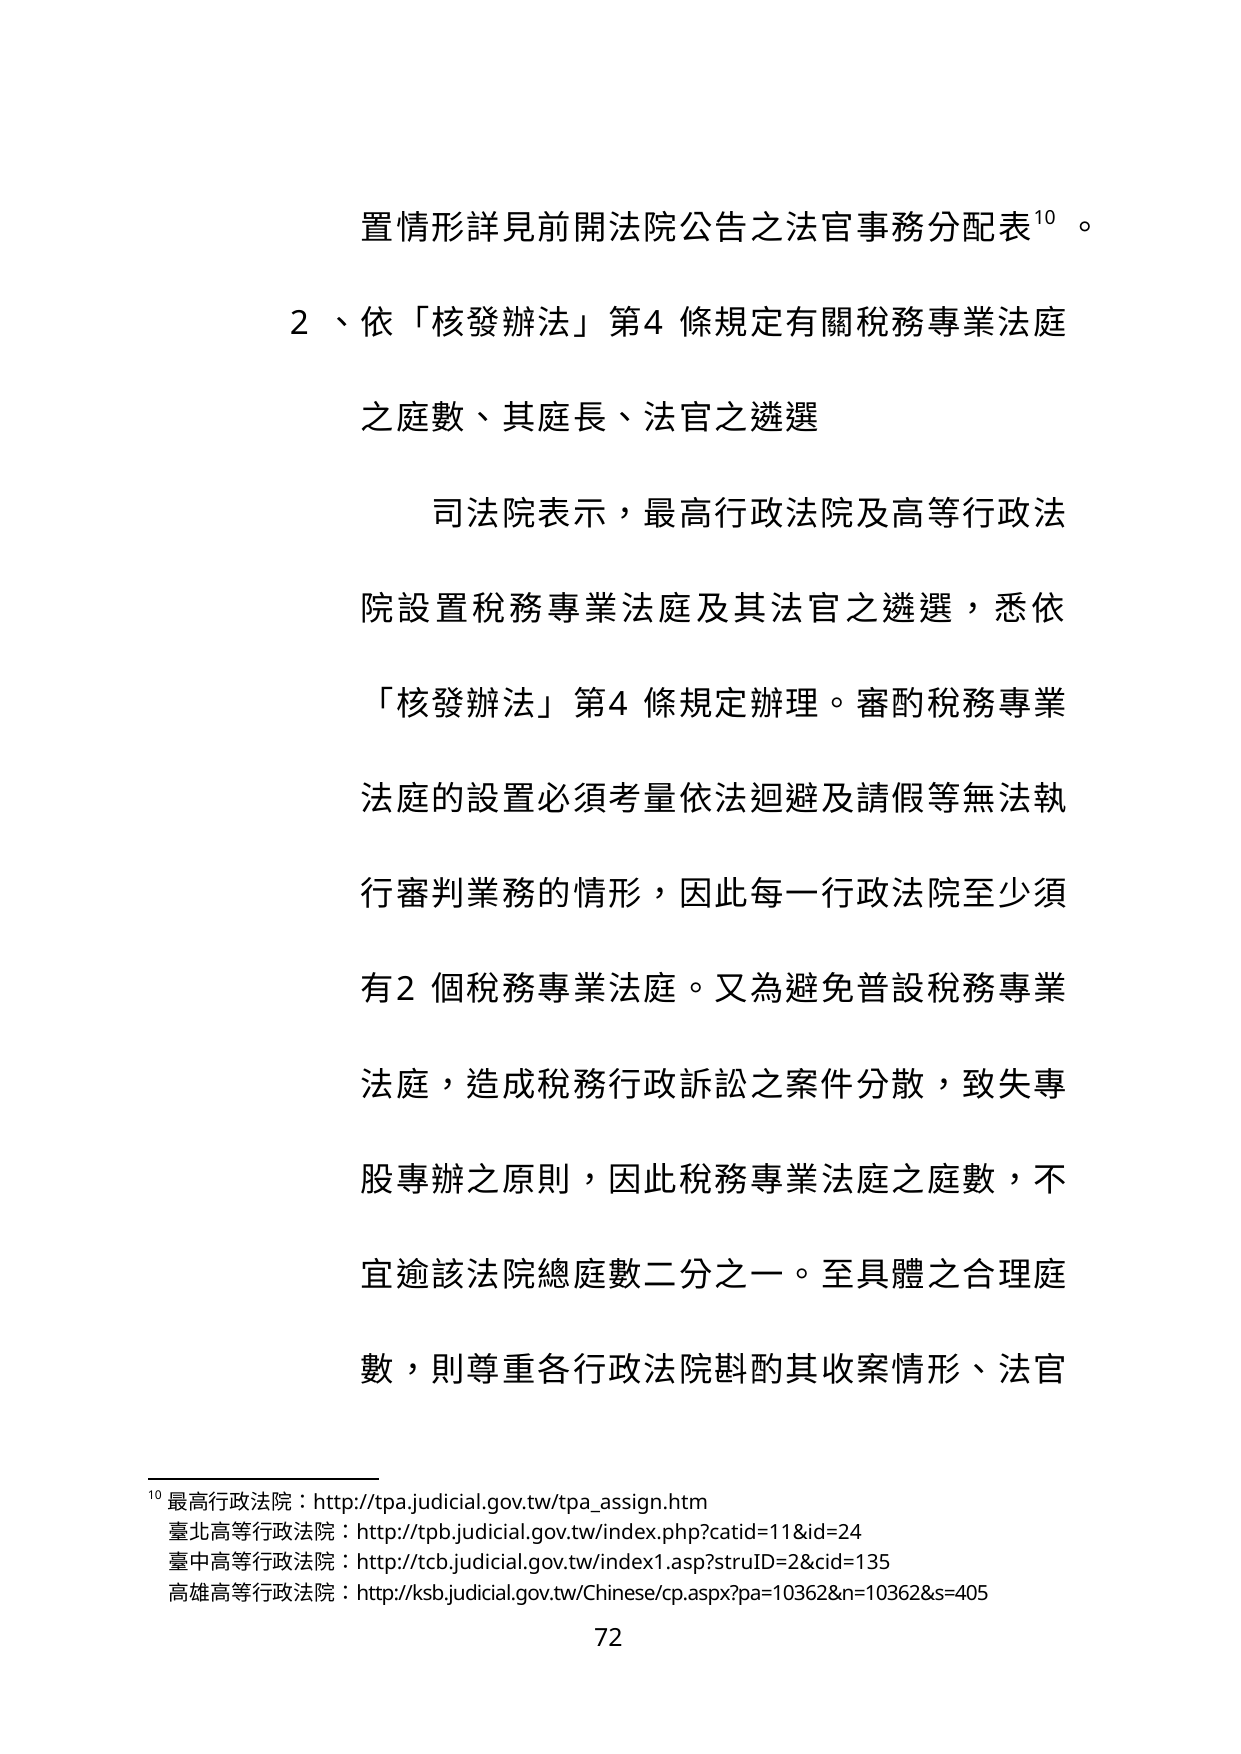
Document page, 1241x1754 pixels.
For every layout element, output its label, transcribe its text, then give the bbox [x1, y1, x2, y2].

subtitle 自107年1月1日起設置稅務專業法庭及稅務專業法官，最高行政法院、臺北高等行政法院、臺中高等行政法院及高雄高等行政法院分別設置2庭、3庭、2庭、2庭稅務專業法庭，設置情形詳見前開法院公告之法官事務分配表。 [272, 177, 1069, 272]
subtitle 依「核發辦法」第4條規定有關稅務專業法庭之庭數、其庭長、法官之遴選 [272, 272, 1069, 463]
